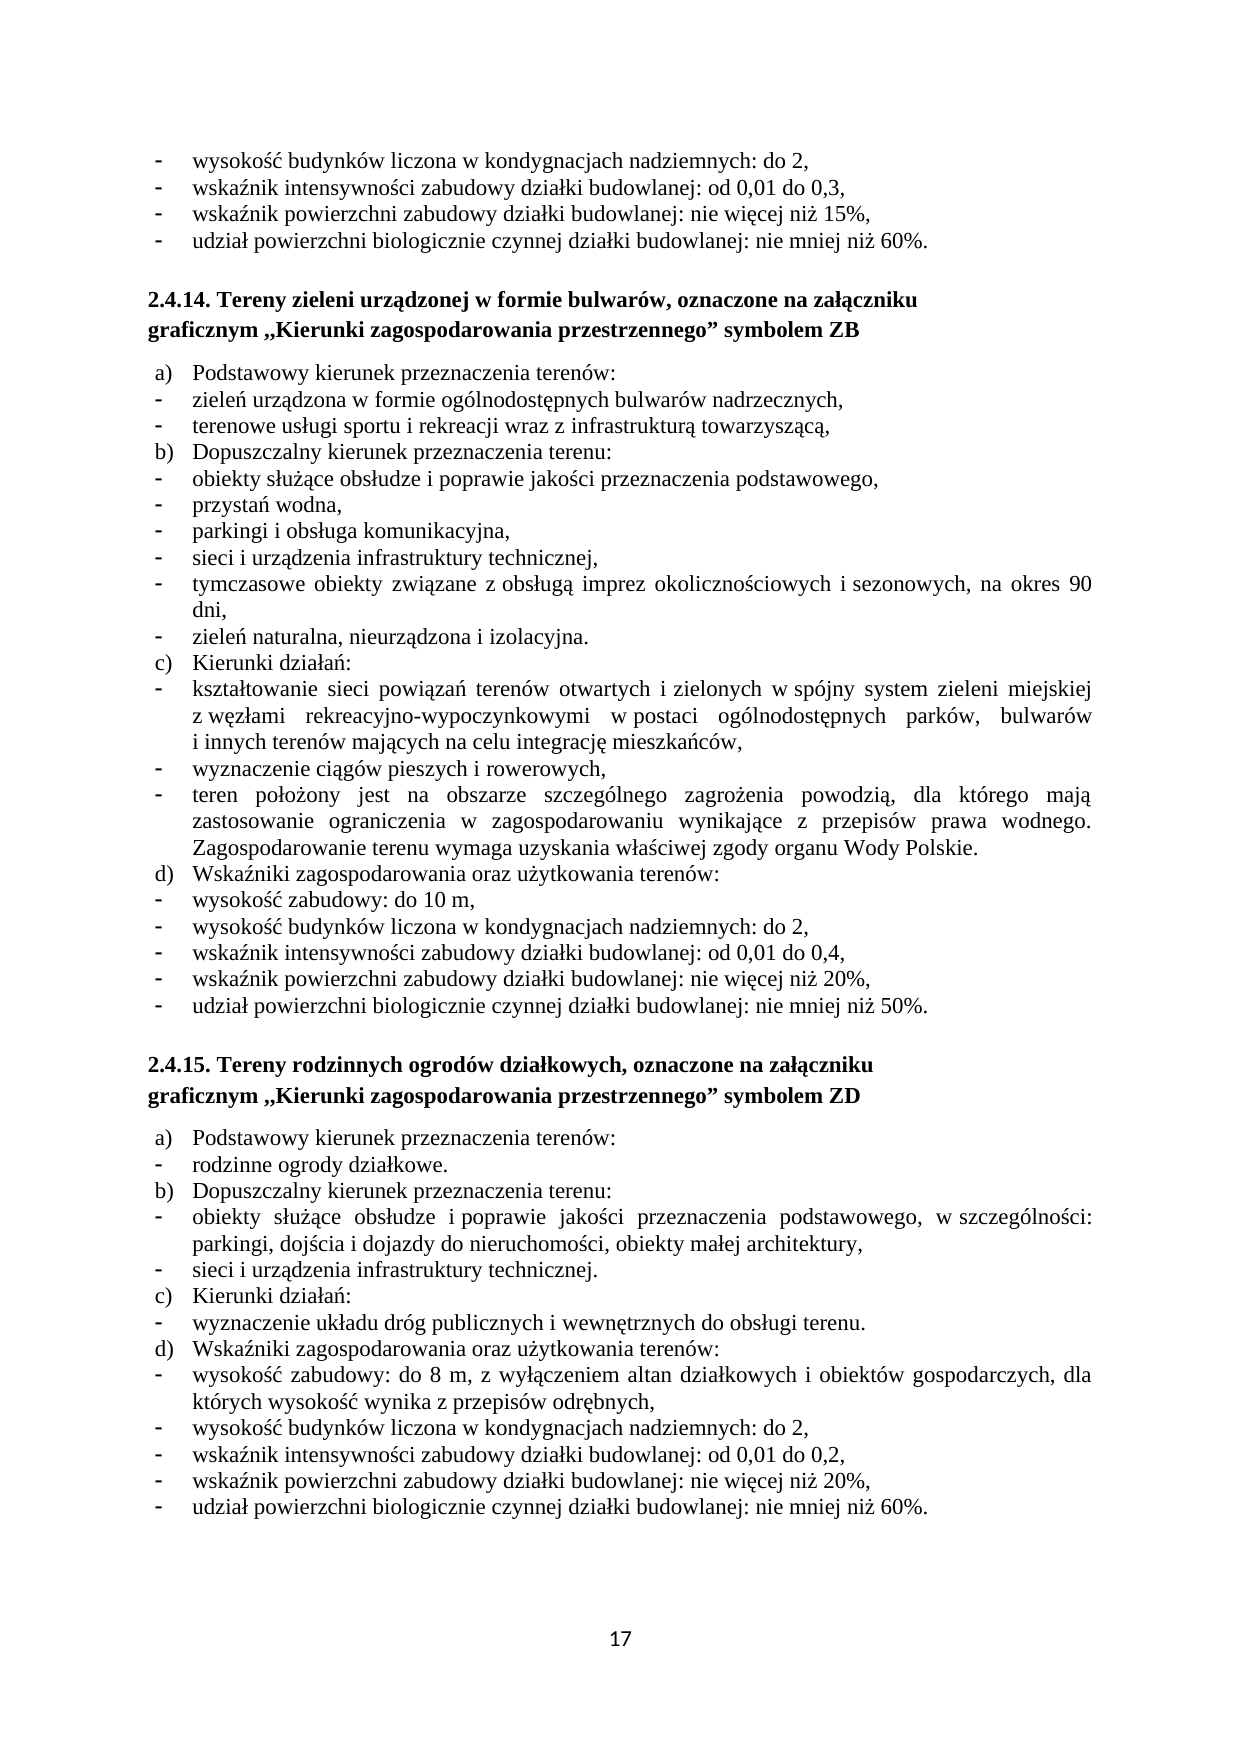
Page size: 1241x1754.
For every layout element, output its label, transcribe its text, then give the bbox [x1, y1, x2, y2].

list Wskaźniki zagospodarowania oraz użytkowania terenów: [154, 1335, 1093, 1362]
list Podstawowy kierunek przeznaczenia terenów: [154, 359, 1093, 386]
list zieleń naturalna, nieurządzona i izolacyjna. [154, 623, 1093, 649]
list Dopuszczalny kierunek przeznaczenia terenu: [154, 1177, 1093, 1203]
list obiekty służące obsłudze i poprawie jakości przeznaczenia podstawowego, [154, 465, 1093, 491]
list Kierunki działań: [154, 649, 1093, 676]
list teren położony jest na obszarze szczególnego zagrożenia powodzią, dla którego mają zastosowanie ograniczenia w zagospodarowaniu wynikające z przepisów prawa wodnego. Zagospodarowanie terenu wymaga uzyskania właściwej zgody organu Wody Polskie. [154, 781, 1093, 860]
list sieci i urządzenia infrastruktury technicznej, [154, 544, 1093, 570]
list wskaźnik powierzchni zabudowy działki budowlanej: nie więcej niż 15%, [154, 200, 1093, 227]
list przystań wodna, [154, 491, 1093, 517]
list tymczasowe obiekty związane z obsługą imprez okolicznościowych i sezonowych, na okres 90 dni, [154, 570, 1093, 623]
list terenowe usługi sportu i rekreacji wraz z infrastrukturą towarzyszącą, [154, 412, 1093, 438]
list udział powierzchni biologicznie czynnej działki budowlanej: nie mniej niż 60%. [154, 1493, 1093, 1520]
list udział powierzchni biologicznie czynnej działki budowlanej: nie mniej niż 60%. [154, 227, 1093, 253]
list wskaźnik intensywności zabudowy działki budowlanej: od 0,01 do 0,4, [154, 939, 1093, 965]
list wysokość budynków liczona w kondygnacjach nadziemnych: do 2, [154, 1414, 1093, 1441]
list wskaźnik powierzchni zabudowy działki budowlanej: nie więcej niż 20%, [154, 1467, 1093, 1493]
list Wskaźniki zagospodarowania oraz użytkowania terenów: [154, 860, 1093, 886]
list udział powierzchni biologicznie czynnej działki budowlanej: nie mniej niż 50%. [154, 992, 1093, 1018]
list wysokość zabudowy: do 10 m, [154, 886, 1093, 913]
list Dopuszczalny kierunek przeznaczenia terenu: [154, 438, 1093, 465]
text 2.4.14. Tereny zieleni urządzonej w formie bulwarów, oznaczone na załączniku graficznym ,,Kierunki zagospodarowania przestrzennego” symbolem ZB [148, 286, 1093, 343]
list Kierunki działań: [154, 1282, 1093, 1309]
list Podstawowy kierunek przeznaczenia terenów: [154, 1124, 1093, 1151]
list kształtowanie sieci powiązań terenów otwartych i zielonych w spójny system zieleni miejskiej z węzłami rekreacyjno-wypoczynkowymi w postaci ogólnodostępnych parków, bulwarów i innych terenów mających na celu integrację mieszkańców, [154, 676, 1093, 754]
list wskaźnik intensywności zabudowy działki budowlanej: od 0,01 do 0,2, [154, 1441, 1093, 1467]
list sieci i urządzenia infrastruktury technicznej. [154, 1256, 1093, 1282]
text 2.4.15. Tereny rodzinnych ogrodów działkowych, oznaczone na załączniku graficznym ,,Kierunki zagospodarowania przestrzennego” symbolem ZD [148, 1051, 1093, 1108]
list wysokość budynków liczona w kondygnacjach nadziemnych: do 2, [154, 913, 1093, 939]
list parkingi i obsługa komunikacyjna, [154, 517, 1093, 544]
list wyznaczenie ciągów pieszych i rowerowych, [154, 754, 1093, 781]
list wskaźnik intensywności zabudowy działki budowlanej: od 0,01 do 0,3, [154, 174, 1093, 200]
list wyznaczenie układu dróg publicznych i wewnętrznych do obsługi terenu. [154, 1309, 1093, 1335]
list wysokość budynków liczona w kondygnacjach nadziemnych: do 2, [154, 148, 1093, 174]
list rodzinne ogrody działkowe. [154, 1151, 1093, 1177]
list wysokość zabudowy: do 8 m, z wyłączeniem altan działkowych i obiektów gospodarczych, dla których wysokość wynika z przepisów odrębnych, [154, 1362, 1093, 1414]
list wskaźnik powierzchni zabudowy działki budowlanej: nie więcej niż 20%, [154, 965, 1093, 992]
list zieleń urządzona w formie ogólnodostępnych bulwarów nadrzecznych, [154, 386, 1093, 412]
list obiekty służące obsłudze i poprawie jakości przeznaczenia podstawowego, w szczególności: parkingi, dojścia i dojazdy do nieruchomości, obiekty małej architektury, [154, 1203, 1093, 1256]
